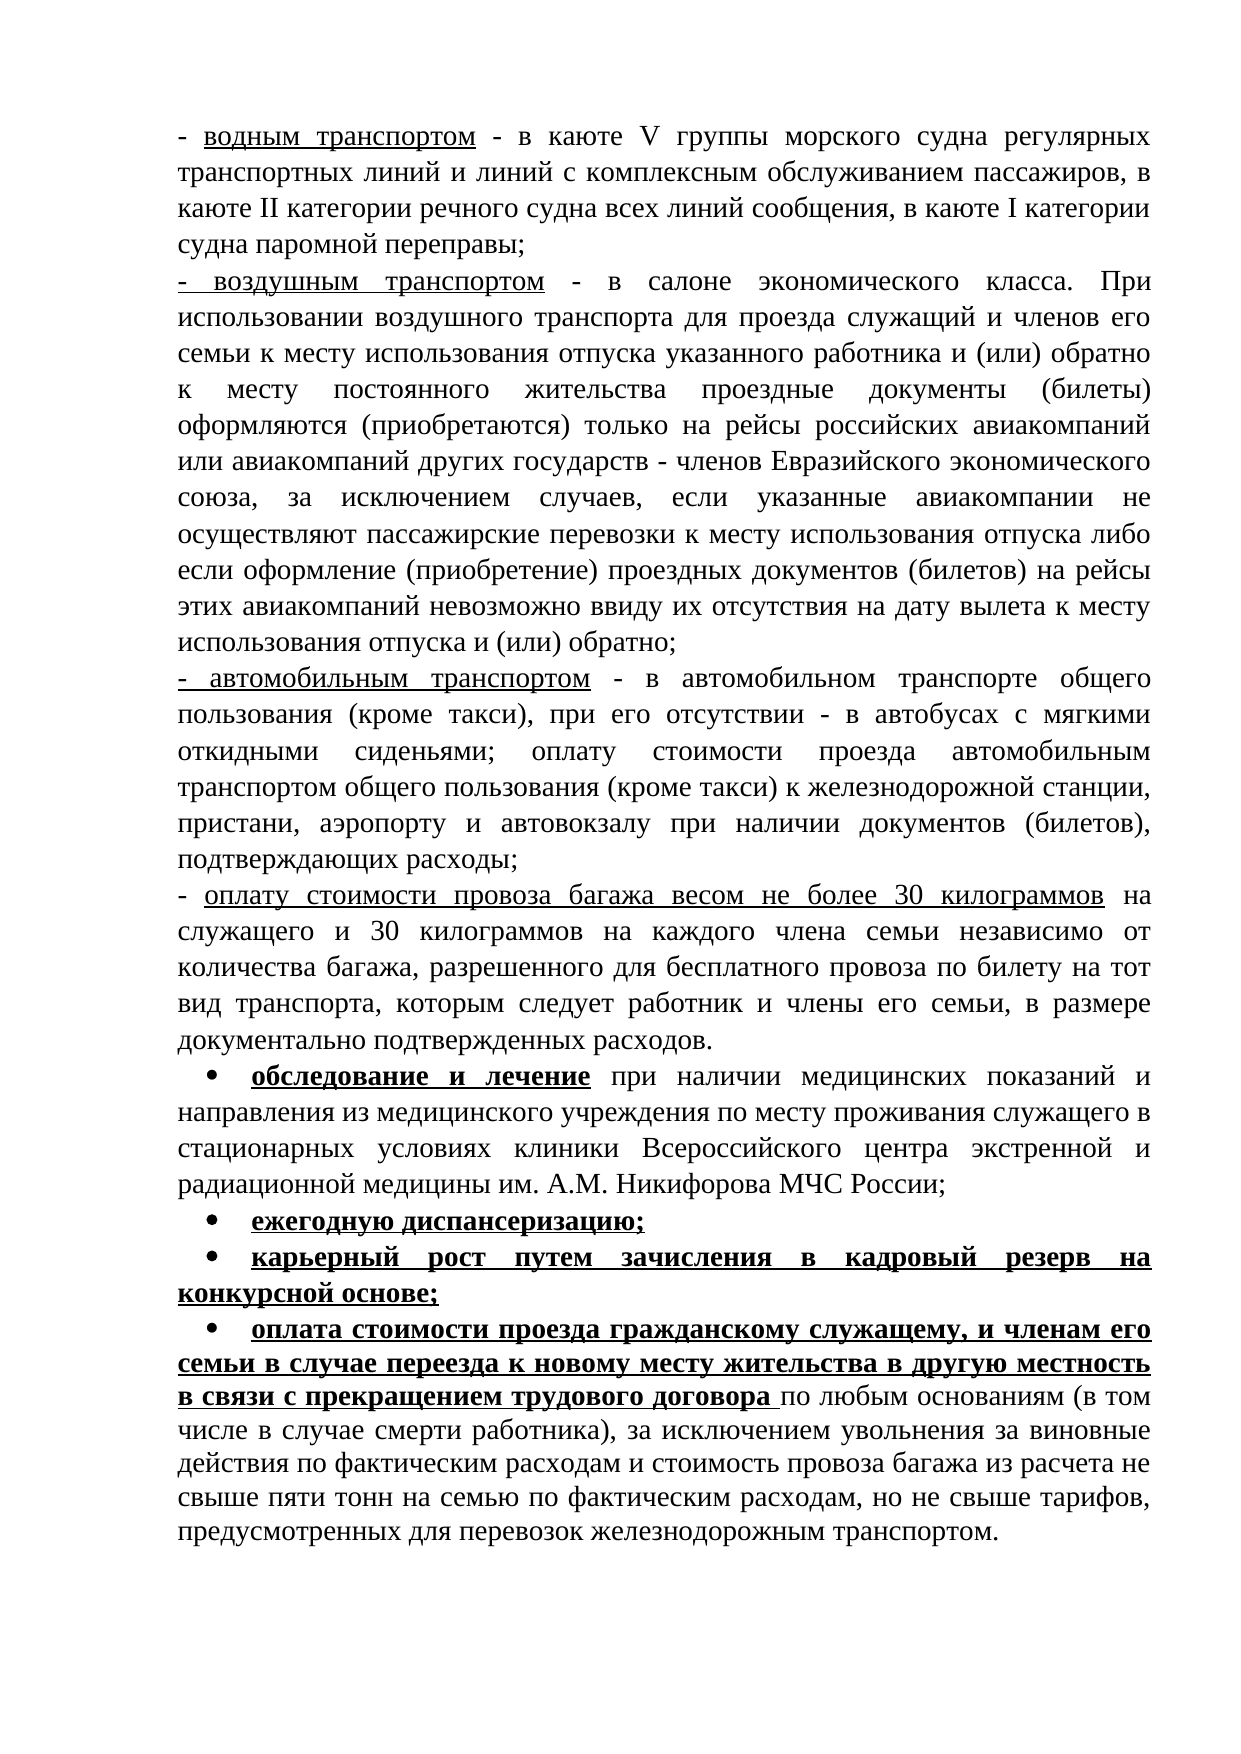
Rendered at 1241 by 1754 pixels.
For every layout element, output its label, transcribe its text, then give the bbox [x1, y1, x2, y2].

list ежегодную диспансеризацию; [177, 1203, 1152, 1236]
list карьерный рост путем зачисления в кадровый резерв на конкурсной основе; [177, 1239, 1152, 1309]
list - оплату стоимости провоза багажа весом не более 30 килограммов на служащего и 30 килограммов на каждого члена семьи независимо от количества багажа, разрешенного для бесплатного провоза по билету на тот вид транспорта, которым следует работник и члены его семьи, в размере документально подтвержденных расходов. [177, 877, 1152, 1055]
list оплата стоимости проезда гражданскому служащему, и членам его семьи в случае переезда к новому месту жительства в другую местность в связи с прекращением трудового договора по любым основаниям (в том числе в случае смерти работника), за исключением увольнения за виновные действия по фактическим расходам и стоимость провоза багажа из расчета не свыше пяти тонн на семью по фактическим расходам, но не свыше тарифов, предусмотренных для перевозок железнодорожным транспортом. [177, 1311, 1152, 1546]
list - автомобильным транспортом - в автомобильном транспорте общего пользования (кроме такси), при его отсутствии - в автобусах с мягкими откидными сиденьями; оплату стоимости проезда автомобильным транспортом общего пользования (кроме такси) к железнодорожной станции, пристани, аэропорту и автовокзалу при наличии документов (билетов), подтверждающих расходы; [177, 660, 1152, 874]
list - водным транспортом - в каюте V группы морского судна регулярных транспортных линий и линий с комплексным обслуживанием пассажиров, в каюте II категории речного судна всех линий сообщения, в каюте I категории судна паромной переправы; [177, 118, 1152, 260]
list - воздушным транспортом - в салоне экономического класса. При использовании воздушного транспорта для проезда служащий и членов его семьи к месту использования отпуска указанного работника и (или) обратно к месту постоянного жительства проездные документы (билеты) оформляются (приобретаются) только на рейсы российских авиакомпаний или авиакомпаний других государств - членов Евразийского экономического союза, за исключением случаев, если указанные авиакомпании не осуществляют пассажирские перевозки к месту использования отпуска либо если оформление (приобретение) проездных документов (билетов) на рейсы этих авиакомпаний невозможно ввиду их отсутствия на дату вылета к месту использования отпуска и (или) обратно; [177, 263, 1152, 658]
list обследование и лечение при наличии медицинских показаний и направления из медицинского учреждения по месту проживания служащего в стационарных условиях клиники Всероссийского центра экстренной и радиационной медицины им. А.М. Никифорова МЧС России; [177, 1058, 1152, 1200]
